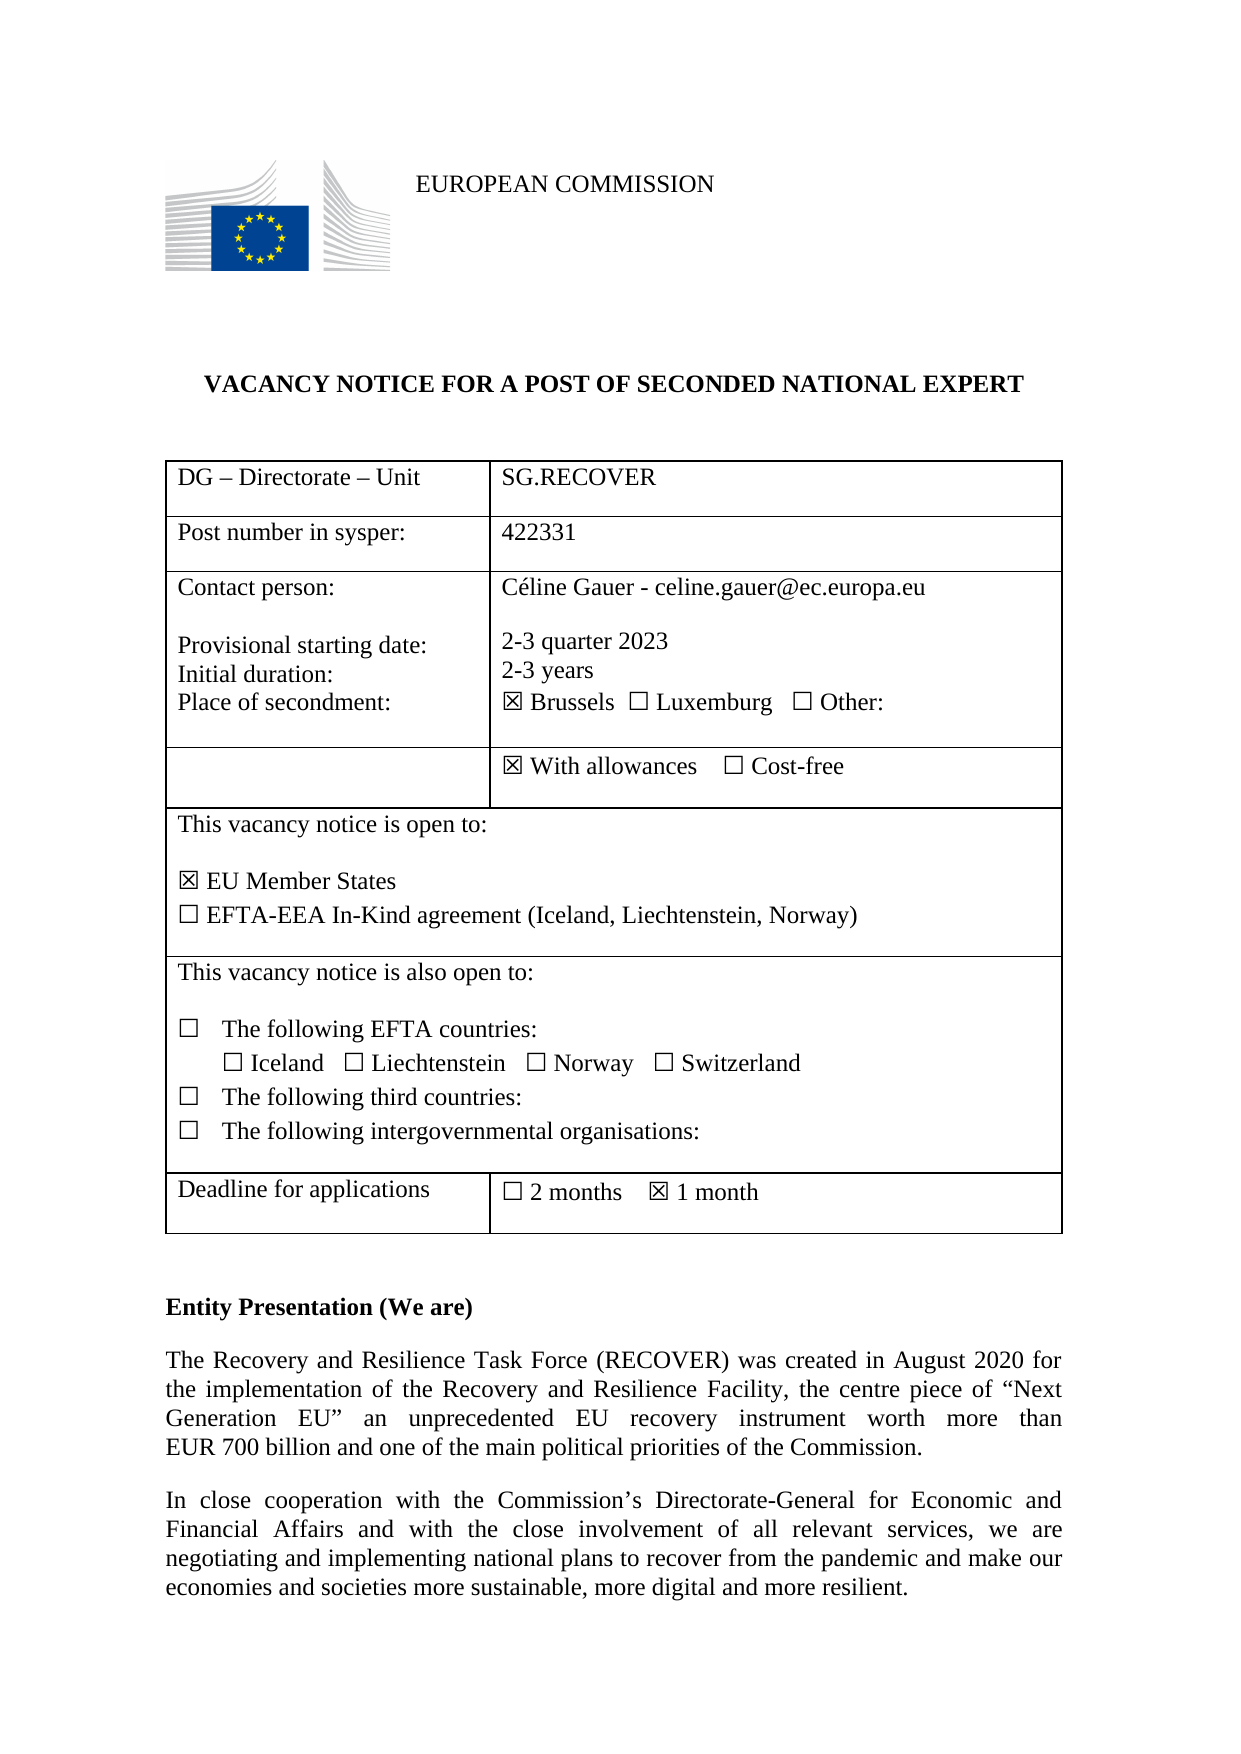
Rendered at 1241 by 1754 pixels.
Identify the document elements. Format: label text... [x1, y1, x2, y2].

list Entity Presentation (We are) [165, 1292, 1063, 1321]
table_cell 2 months 1 month [491, 1174, 1061, 1233]
table_cell Post number in sysper: [167, 517, 489, 571]
table_header DG – Directorate – Unit [167, 462, 489, 516]
table_cell This vacancy notice is also open to: The following EFTA countries: Iceland Liechtenstein Norway Switzerland The following third countries: The following intergovernmental organisations: [167, 957, 1061, 1172]
text VACANCY NOTICE FOR A POST OF SECONDED NATIONAL EXPERT [165, 369, 1063, 398]
table_cell [167, 748, 489, 807]
table_cell Deadline for applications [167, 1174, 489, 1233]
table_cell Contact person: Provisional starting date: Initial duration: Place of secondment: [167, 572, 489, 746]
table_cell This vacancy notice is open to: EU Member States EFTA-EEA In-Kind agreement (Iceland, Liechtenstein, Norway) [167, 809, 1061, 956]
table_cell quarter 2023 years Brussels Luxemburg Other: [491, 572, 1061, 746]
table_cell With allowances Cost-free [491, 748, 1061, 807]
picture [165, 160, 391, 271]
